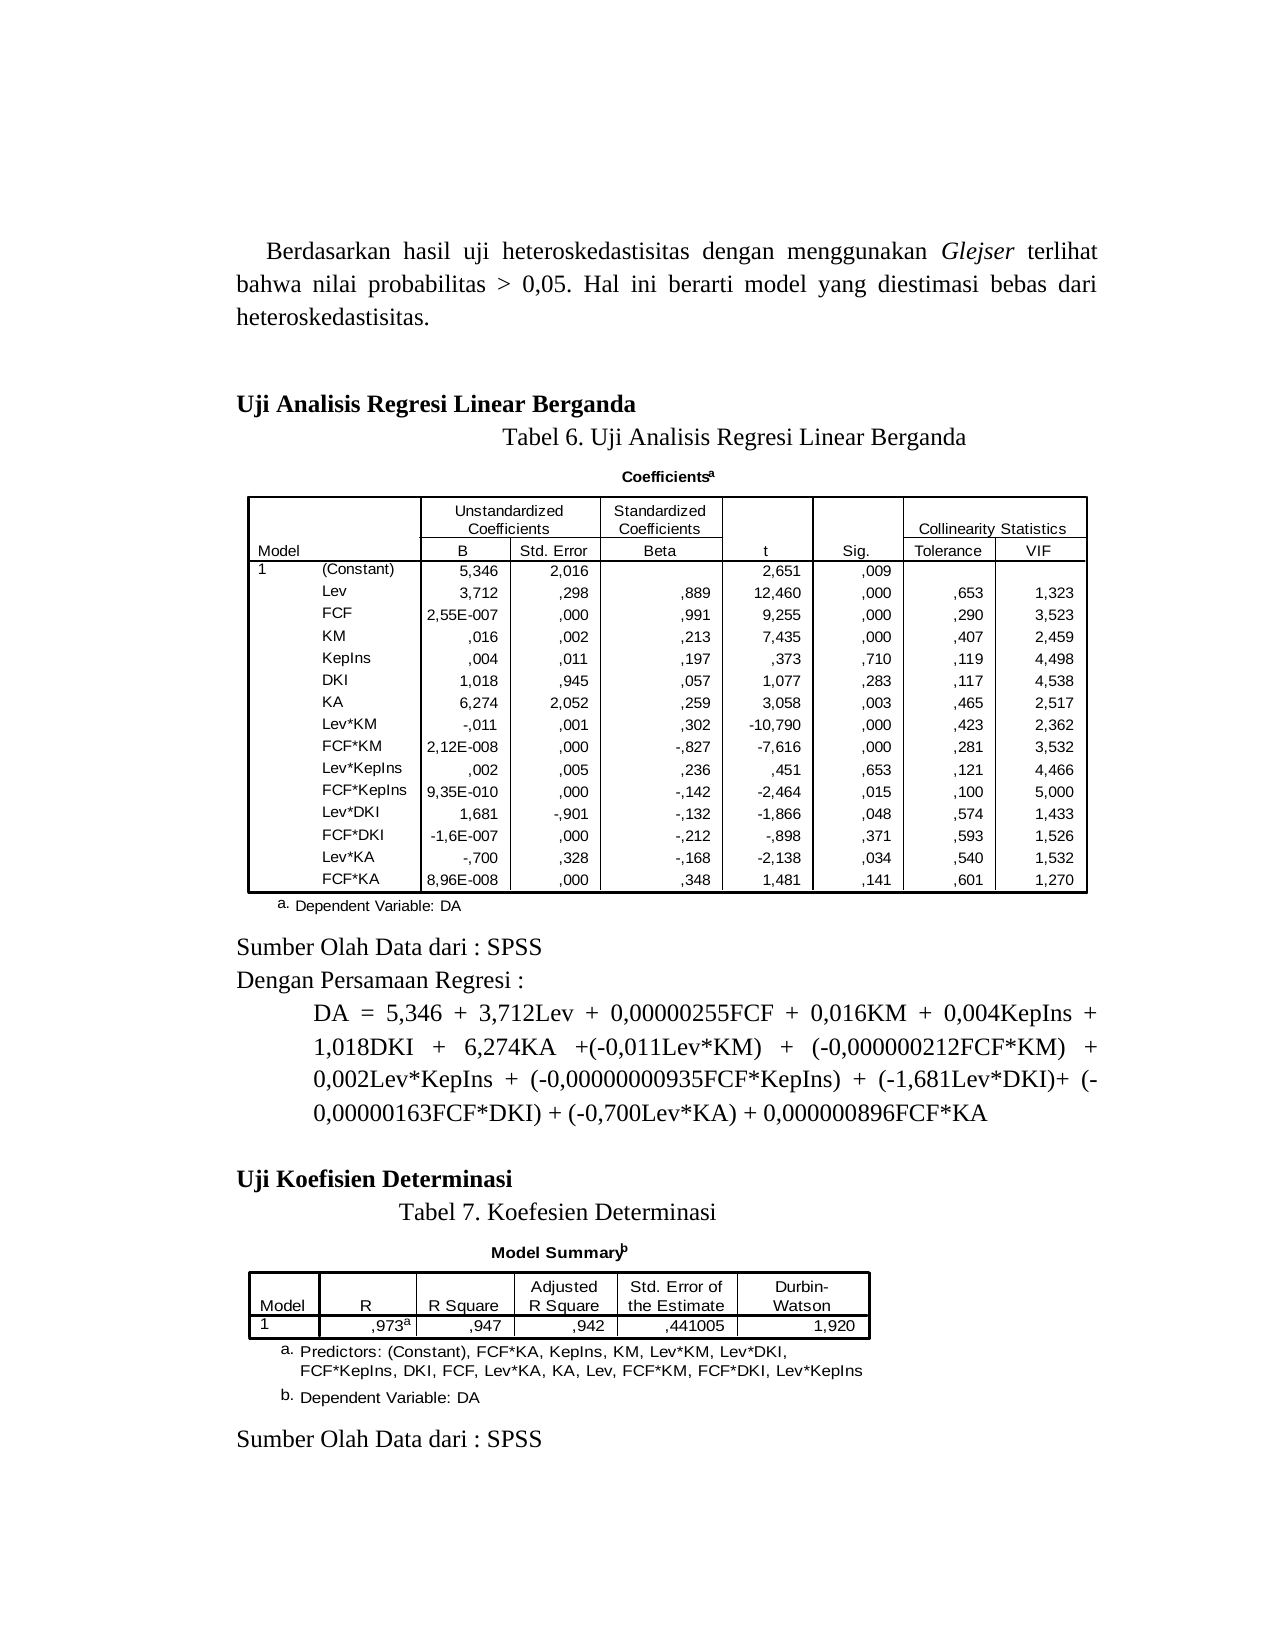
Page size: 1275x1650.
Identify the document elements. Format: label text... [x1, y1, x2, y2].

text Dengan Persamaan Regresi : [236, 966, 1098, 994]
text Tabel 6. Uji Analisis Regresi Linear Berganda [502, 422, 1098, 451]
text Tabel 7. Koefesien Determinasi [399, 1197, 1098, 1225]
text Uji Analisis Regresi Linear Berganda [236, 389, 1098, 418]
text Uji Koefisien Determinasi [236, 1164, 1098, 1192]
text Sumber Olah Data dari : SPSS [236, 1424, 1098, 1453]
text Berdasarkan hasil uji heteroskedastisitas dengan menggunakan Glejser terlihat bahwa nilai probabilitas > 0,05. Hal ini berarti model yang diestimasi bebas dari heteroskedastisitas. [236, 236, 1098, 331]
text DA = 5,346 + 3,712Lev + 0,00000255FCF + 0,016KM + 0,004KepIns + 1,018DKI + 6,274KA +(-0,011Lev*KM) + (-0,000000212FCF*KM) + 0,002Lev*KepIns + (-0,00000000935FCF*KepIns) + (-1,681Lev*DKI)+ (-0,00000163FCF*DKI) + (-0,700Lev*KA) + 0,000000896FCF*KA [313, 998, 1098, 1126]
text Sumber Olah Data dari : SPSS [236, 932, 1098, 961]
